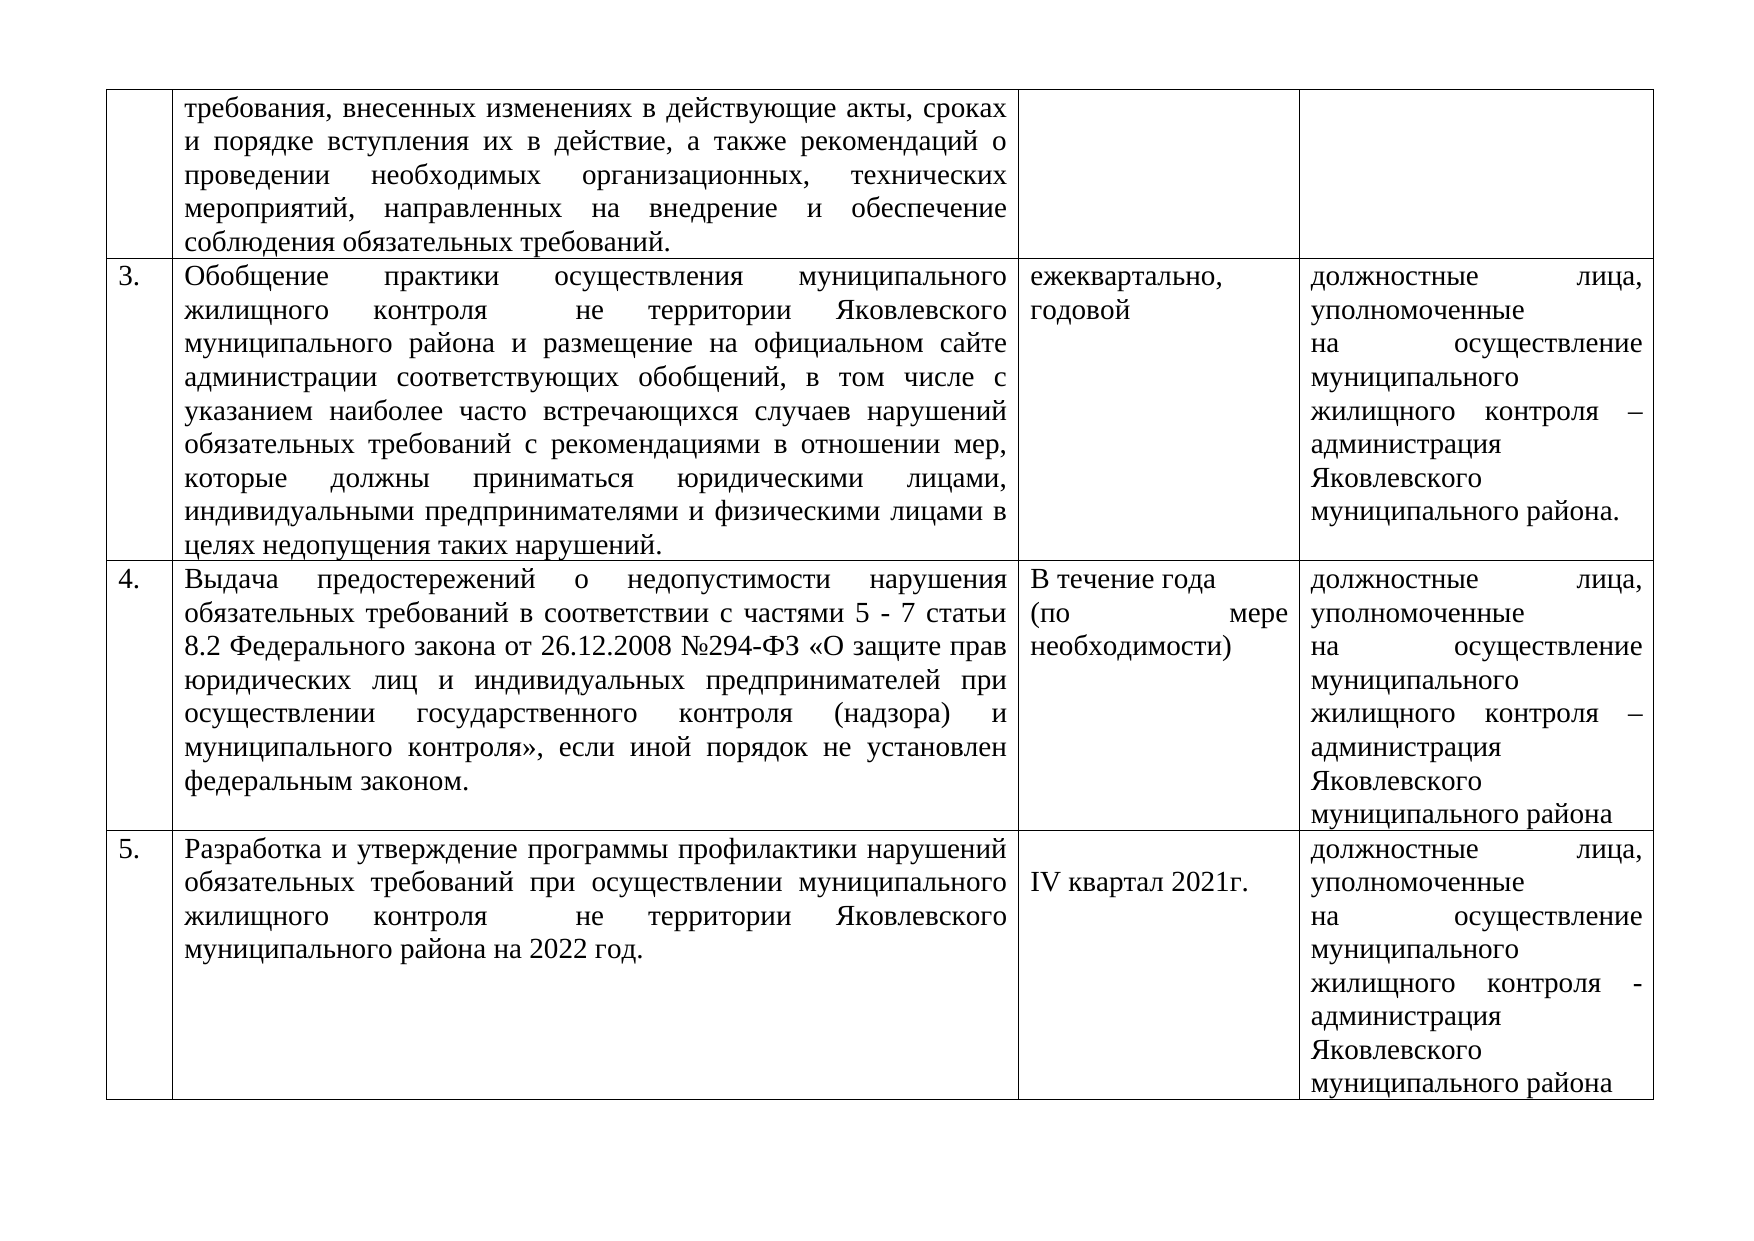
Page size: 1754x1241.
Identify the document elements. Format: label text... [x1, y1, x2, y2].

table_cell Выдача предостережений о недопустимости нарушения обязательных требований в соответствии с частями 5 - 7 статьи 8.2 Федерального закона от 26.12.2008 №294-ФЗ «О защите прав юридических лиц и индивидуальных предпринимателей при осуществлении государственного контроля (надзора) и муниципального контроля», если иной порядок не установлен федеральным законом. [173, 561, 1018, 830]
table_cell 3. [107, 259, 172, 560]
table_cell должностные лица, уполномоченные на осуществление муниципального жилищного контроля - администрация Яковлевского муниципального района [1300, 831, 1653, 1099]
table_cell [1300, 90, 1653, 257]
table_cell IV квартал 2021г. [1019, 831, 1299, 1099]
table_cell должностные лица, уполномоченные на осуществление муниципального жилищного контроля – администрация Яковлевского муниципального района. [1300, 259, 1653, 560]
table_cell 4. [107, 561, 172, 830]
table_cell 5. [107, 831, 172, 1099]
table_cell В течение года (по мере необходимости) [1019, 561, 1299, 830]
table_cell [173, 90, 1018, 257]
table_cell Разработка и утверждение программы профилактики нарушений обязательных требований при осуществлении муниципального жилищного контроля не территории Яковлевского муниципального района на 2022 год. [173, 831, 1018, 1099]
table_cell должностные лица, уполномоченные на осуществление муниципального жилищного контроля – администрация Яковлевского муниципального района [1300, 561, 1653, 830]
table_cell 2. [107, 90, 172, 257]
table_cell ежеквартально, годовой [1019, 259, 1299, 560]
table_cell Обобщение практики осуществления муниципального жилищного контроля не территории Яковлевского муниципального района и размещение на официальном сайте администрации соответствующих обобщений, в том числе с указанием наиболее часто встречающихся случаев нарушений обязательных требований с рекомендациями в отношении мер, которые должны приниматься юридическими лицами, индивидуальными предпринимателями и физическими лицами в целях недопущения таких нарушений. [173, 259, 1018, 560]
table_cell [1019, 90, 1299, 257]
